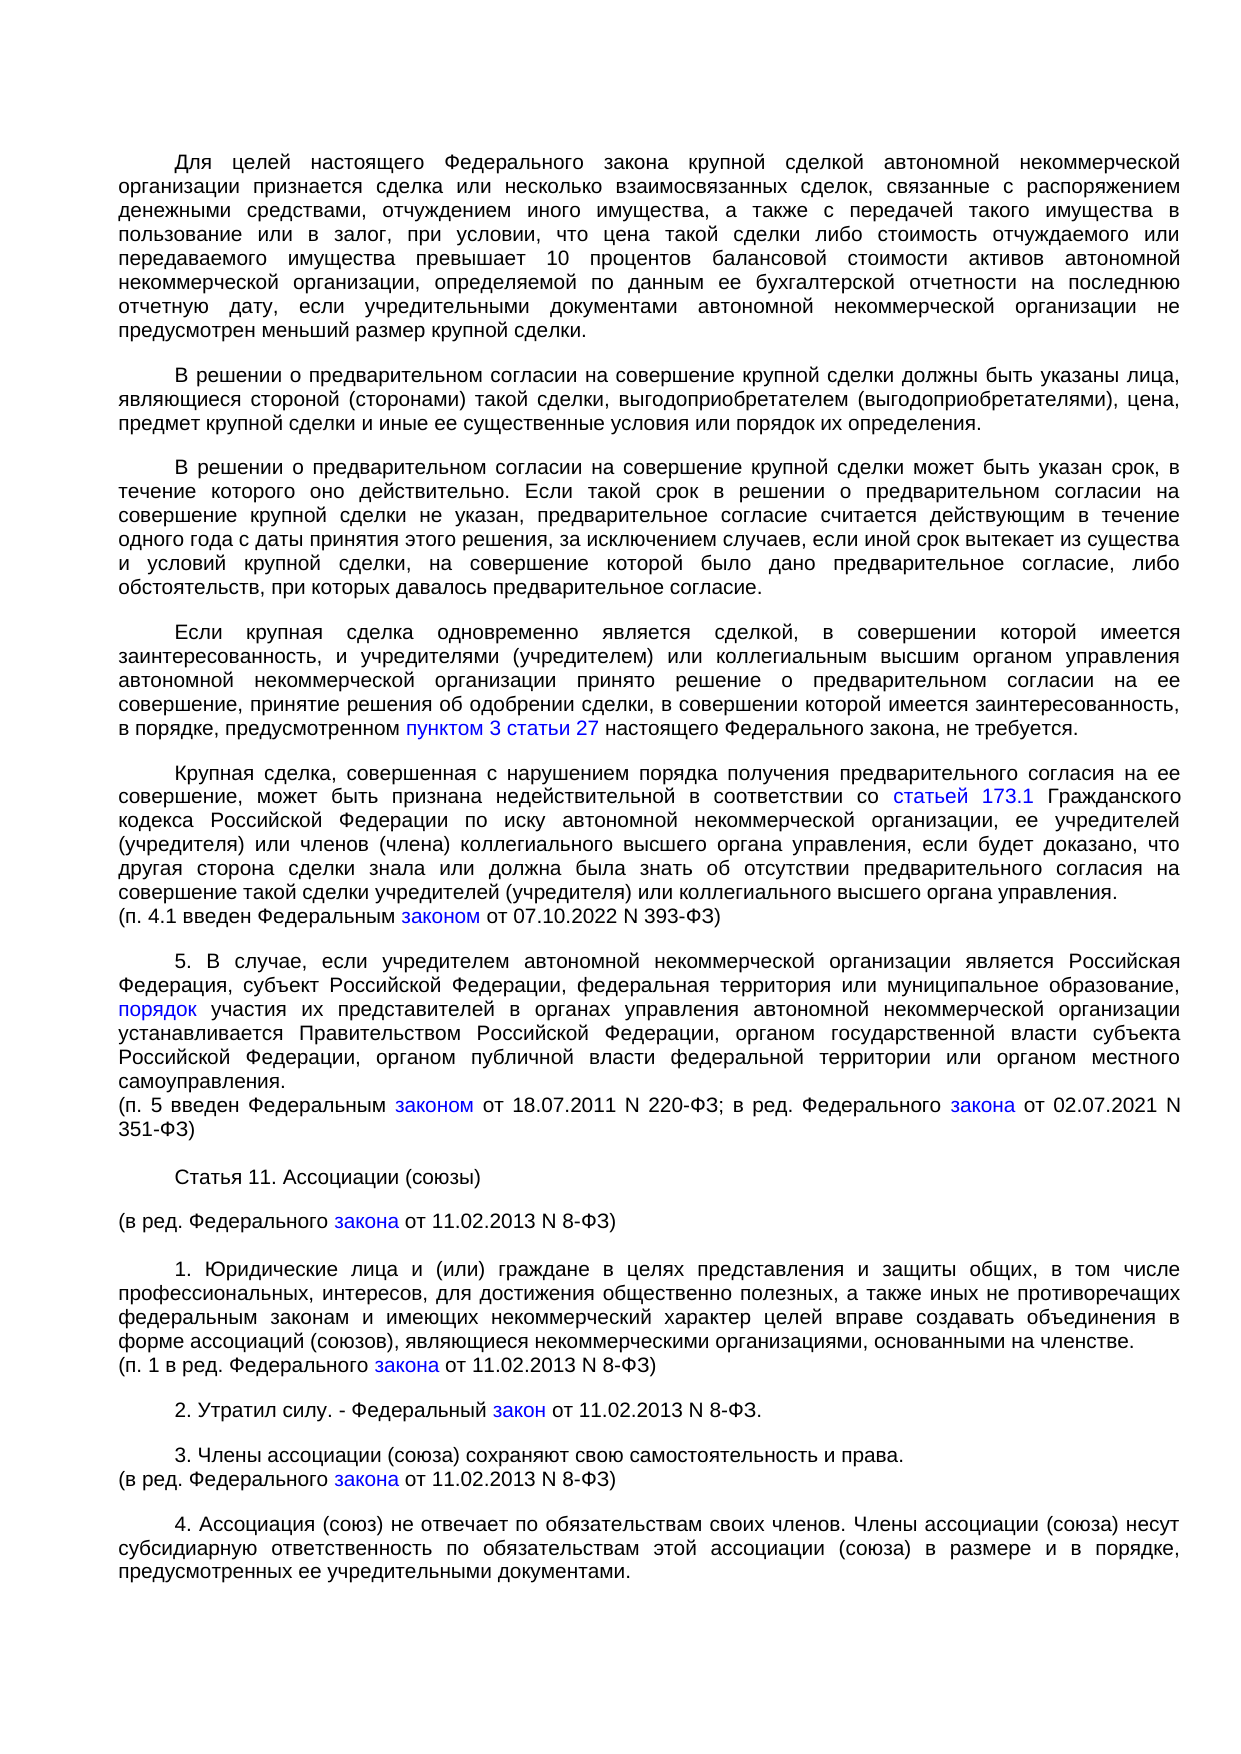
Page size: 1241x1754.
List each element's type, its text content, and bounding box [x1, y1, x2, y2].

text (в ред. Федерального закона от 11.02.2013 N 8-ФЗ) [118, 1209, 1181, 1233]
text 5. В случае, если учредителем автономной некоммерческой организации является Российская Федерация, субъект Российской Федерации, федеральная территория или муниципальное образование, порядок участия их представителей в органах управления автономной некоммерческой организации устанавливается Правительством Российской Федерации, органом государственной власти субъекта Российской Федерации, органом публичной власти федеральной территории или органом местного самоуправления. [118, 949, 1181, 1093]
text (п. 5 введен Федеральным законом от 18.07.2011 N 220-ФЗ; в ред. Федерального закона от 02.07.2021 N 351-ФЗ) [118, 1093, 1181, 1141]
text 3. Члены ассоциации (союза) сохраняют свою самостоятельность и права. [118, 1443, 1181, 1467]
text (п. 4.1 введен Федеральным законом от 07.10.2022 N 393-ФЗ) [118, 904, 1181, 928]
text (п. 1 в ред. Федерального закона от 11.02.2013 N 8-ФЗ) [118, 1353, 1181, 1377]
text 2. Утратил силу. - Федеральный закон от 11.02.2013 N 8-ФЗ. [118, 1398, 1181, 1422]
text 4. Ассоциация (союз) не отвечает по обязательствам своих членов. Члены ассоциации (союза) несут субсидиарную ответственность по обязательствам этой ассоциации (союза) в размере и в порядке, предусмотренных ее учредительными документами. [118, 1511, 1181, 1583]
text Крупная сделка, совершенная с нарушением порядка получения предварительного согласия на ее совершение, может быть признана недействительной в соответствии со статьей 173.1 Гражданского кодекса Российской Федерации по иску автономной некоммерческой организации, ее учредителей (учредителя) или членов (члена) коллегиального высшего органа управления, если будет доказано, что другая сторона сделки знала или должна была знать об отсутствии предварительного согласия на совершение такой сделки учредителей (учредителя) или коллегиального высшего органа управления. [118, 760, 1181, 904]
text Статья 11. Ассоциации (союзы) [118, 1164, 1181, 1188]
text В решении о предварительном согласии на совершение крупной сделки должны быть указаны лица, являющиеся стороной (сторонами) такой сделки, выгодоприобретателем (выгодоприобретателями), цена, предмет крупной сделки и иные ее существенные условия или порядок их определения. [118, 362, 1181, 434]
text Для целей настоящего Федерального закона крупной сделкой автономной некоммерческой организации признается сделка или несколько взаимосвязанных сделок, связанные с распоряжением денежными средствами, отчуждением иного имущества, а также с передачей такого имущества в пользование или в залог, при условии, что цена такой сделки либо стоимость отчуждаемого или передаваемого имущества превышает 10 процентов балансовой стоимости активов автономной некоммерческой организации, определяемой по данным ее бухгалтерской отчетности на последнюю отчетную дату, если учредительными документами автономной некоммерческой организации не предусмотрен меньший размер крупной сделки. [118, 150, 1181, 342]
text В решении о предварительном согласии на совершение крупной сделки может быть указан срок, в течение которого оно действительно. Если такой срок в решении о предварительном согласии на совершение крупной сделки не указан, предварительное согласие считается действующим в течение одного года с даты принятия этого решения, за исключением случаев, если иной срок вытекает из существа и условий крупной сделки, на совершение которой было дано предварительное согласие, либо обстоятельств, при которых давалось предварительное согласие. [118, 455, 1181, 599]
text 1. Юридические лица и (или) граждане в целях представления и защиты общих, в том числе профессиональных, интересов, для достижения общественно полезных, а также иных не противоречащих федеральным законам и имеющих некоммерческий характер целей вправе создавать объединения в форме ассоциаций (союзов), являющиеся некоммерческими организациями, основанными на членстве. [118, 1257, 1181, 1353]
text Если крупная сделка одновременно является сделкой, в совершении которой имеется заинтересованность, и учредителями (учредителем) или коллегиальным высшим органом управления автономной некоммерческой организации принято решение о предварительном согласии на ее совершение, принятие решения об одобрении сделки, в совершении которой имеется заинтересованность, в порядке, предусмотренном пунктом 3 статьи 27 настоящего Федерального закона, не требуется. [118, 620, 1181, 739]
text (в ред. Федерального закона от 11.02.2013 N 8-ФЗ) [118, 1467, 1181, 1491]
